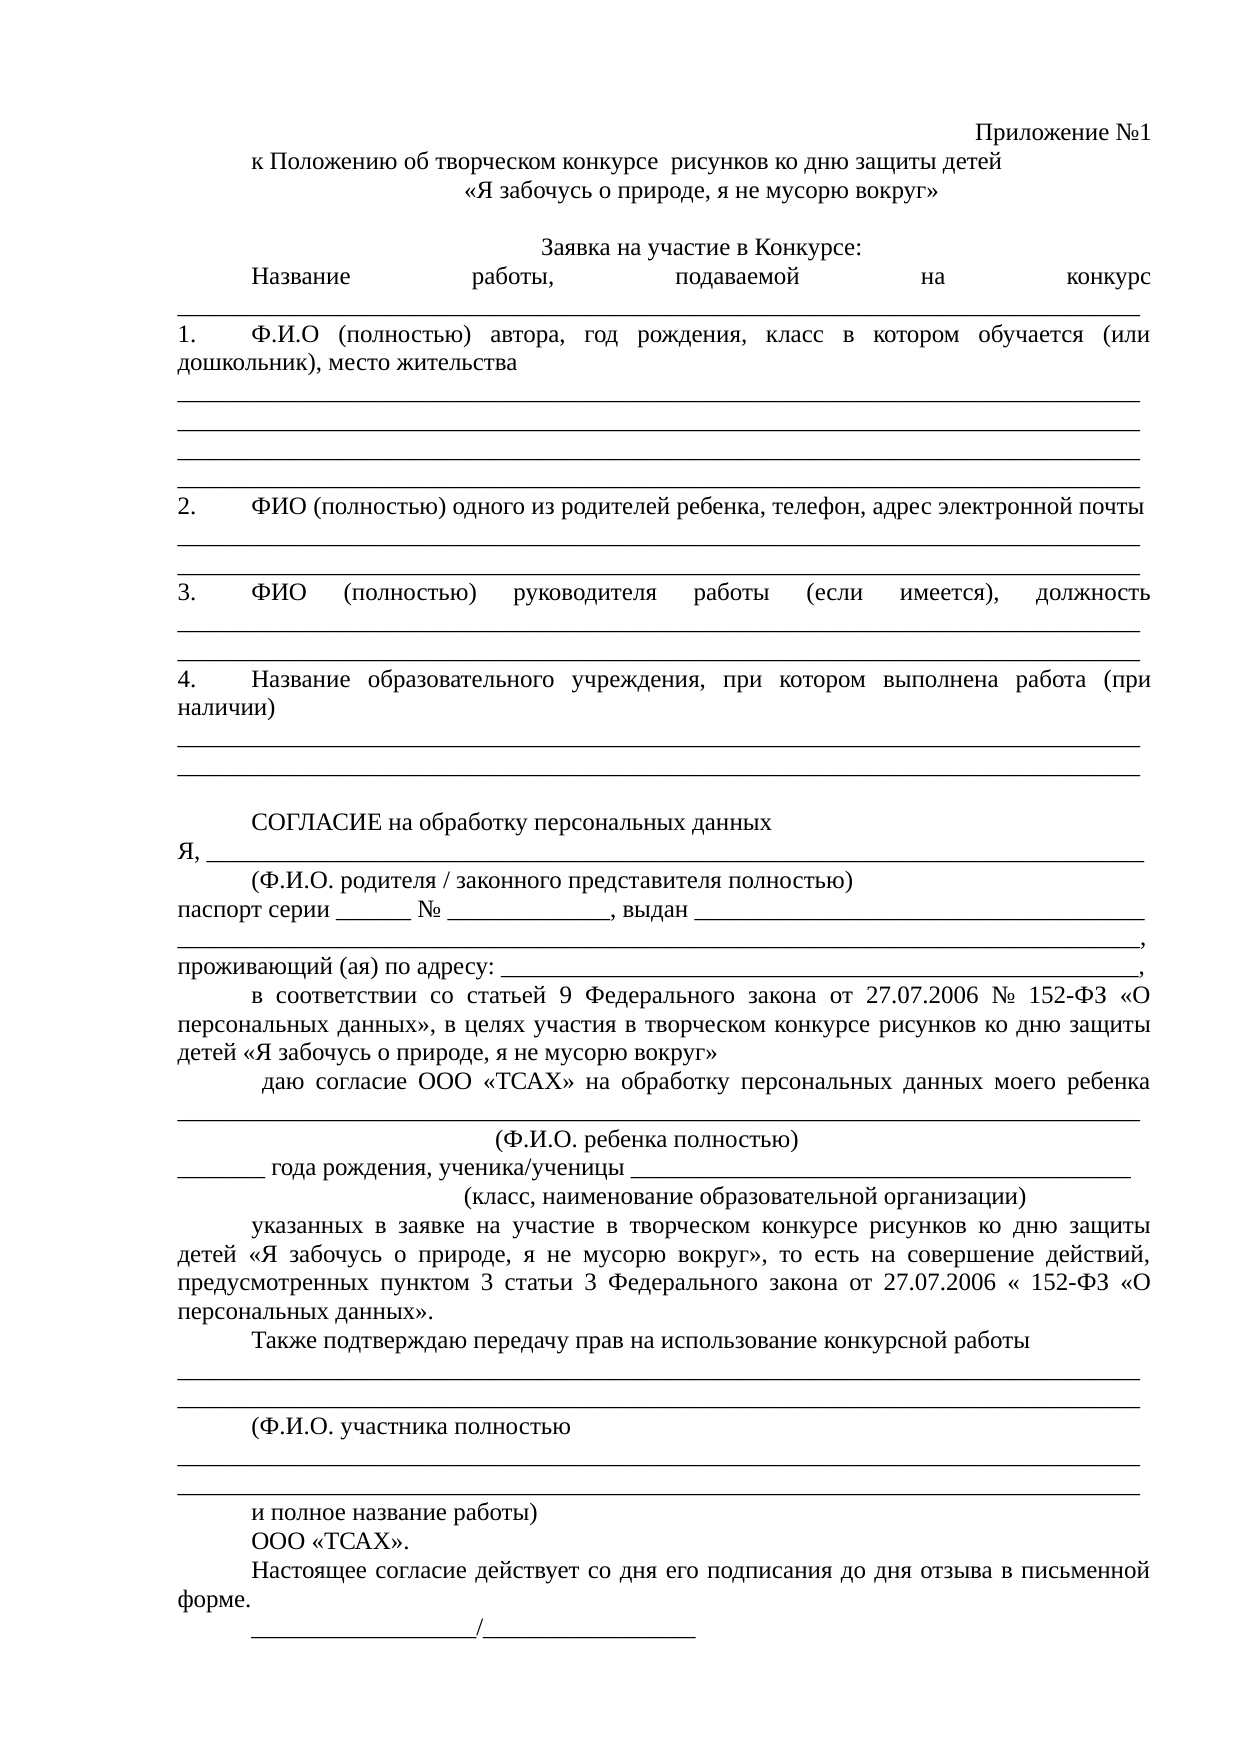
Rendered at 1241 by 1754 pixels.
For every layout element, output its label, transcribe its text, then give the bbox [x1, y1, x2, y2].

text и полное название работы) [177, 1497, 1152, 1526]
text ООО «ТСАХ». [177, 1526, 1152, 1555]
text _______ года рождения, ученика/ученицы ________________________________________ [177, 1152, 1152, 1181]
text паспорт серии ______ № _____________, выдан ____________________________________ [177, 894, 1152, 922]
text __________________________________________________________________________________________________________________________________________________________ [177, 1354, 1152, 1411]
list ФИО (полностью) руководителя работы (если имеется), должность __________________________________________________________________________________________________________________________________________________________ [177, 577, 1152, 664]
text Настоящее согласие действует со дня его подписания до дня отзыва в письменной форме. [177, 1555, 1152, 1612]
text (Ф.И.О. родителя / законного представителя полностью) [177, 865, 1152, 894]
list Ф.И.О (полностью) автора, год рождения, класс в котором обучается (или дошкольник), место жительства [177, 319, 1152, 376]
text __________________________________________________________________________________________________________________________________________________________ [177, 520, 1152, 577]
text указанных в заявке на участие в творческом конкурсе рисунков ко дню защиты детей «Я забочусь о природе, я не мусорю вокруг», то есть на совершение действий, предусмотренных пунктом 3 статьи 3 Федерального закона от 27.07.2006 « 152-ФЗ «О персональных данных». [177, 1210, 1152, 1325]
text __________________/_________________ [177, 1612, 1152, 1641]
text Я, ___________________________________________________________________________ [177, 836, 1152, 865]
text (Ф.И.О. участника полностью [177, 1411, 1152, 1440]
text ____________________________________________________________________________________________________________________________________________________________________________________________________________________________________________________________________________________________________________________ [177, 376, 1152, 491]
list ФИО (полностью) одного из родителей ребенка, телефон, адрес электронной почты [177, 491, 1152, 520]
text «Я забочусь о природе, я не мусорю вокруг» [177, 175, 1152, 204]
text Название работы, подаваемой на конкурс _____________________________________________________________________________ [177, 261, 1152, 319]
text _____________________________________________________________________________ _____________________________________________________________________________ [177, 721, 1152, 779]
text в соответствии со статьей 9 Федерального закона от 27.07.2006 № 152-ФЗ «О персональных данных», в целях участия в творческом конкурсе рисунков ко дню защиты детей «Я забочусь о природе, я не мусорю вокруг» [177, 980, 1152, 1066]
text даю согласие ООО «ТСАХ» на обработку персональных данных моего ребенка _____________________________________________________________________________ [177, 1066, 1152, 1124]
text СОГЛАСИЕ на обработку персональных данных [177, 807, 1152, 836]
text к Положению об творческом конкурсе рисунков ко дню защиты детей [177, 146, 1152, 175]
text проживающий (ая) по адресу: ___________________________________________________, [177, 951, 1152, 980]
text Приложение №1 [177, 117, 1152, 146]
text _____________________________________________________________________________, [177, 922, 1152, 951]
text Также подтверждаю передачу прав на использование конкурсной работы [177, 1325, 1152, 1354]
text (класс, наименование образовательной организации) [177, 1181, 1152, 1210]
text (Ф.И.О. ребенка полностью) [177, 1124, 1152, 1152]
text __________________________________________________________________________________________________________________________________________________________ [177, 1440, 1152, 1497]
list Название образовательного учреждения, при котором выполнена работа (при наличии) [177, 664, 1152, 721]
text Заявка на участие в Конкурсе: [177, 232, 1152, 261]
